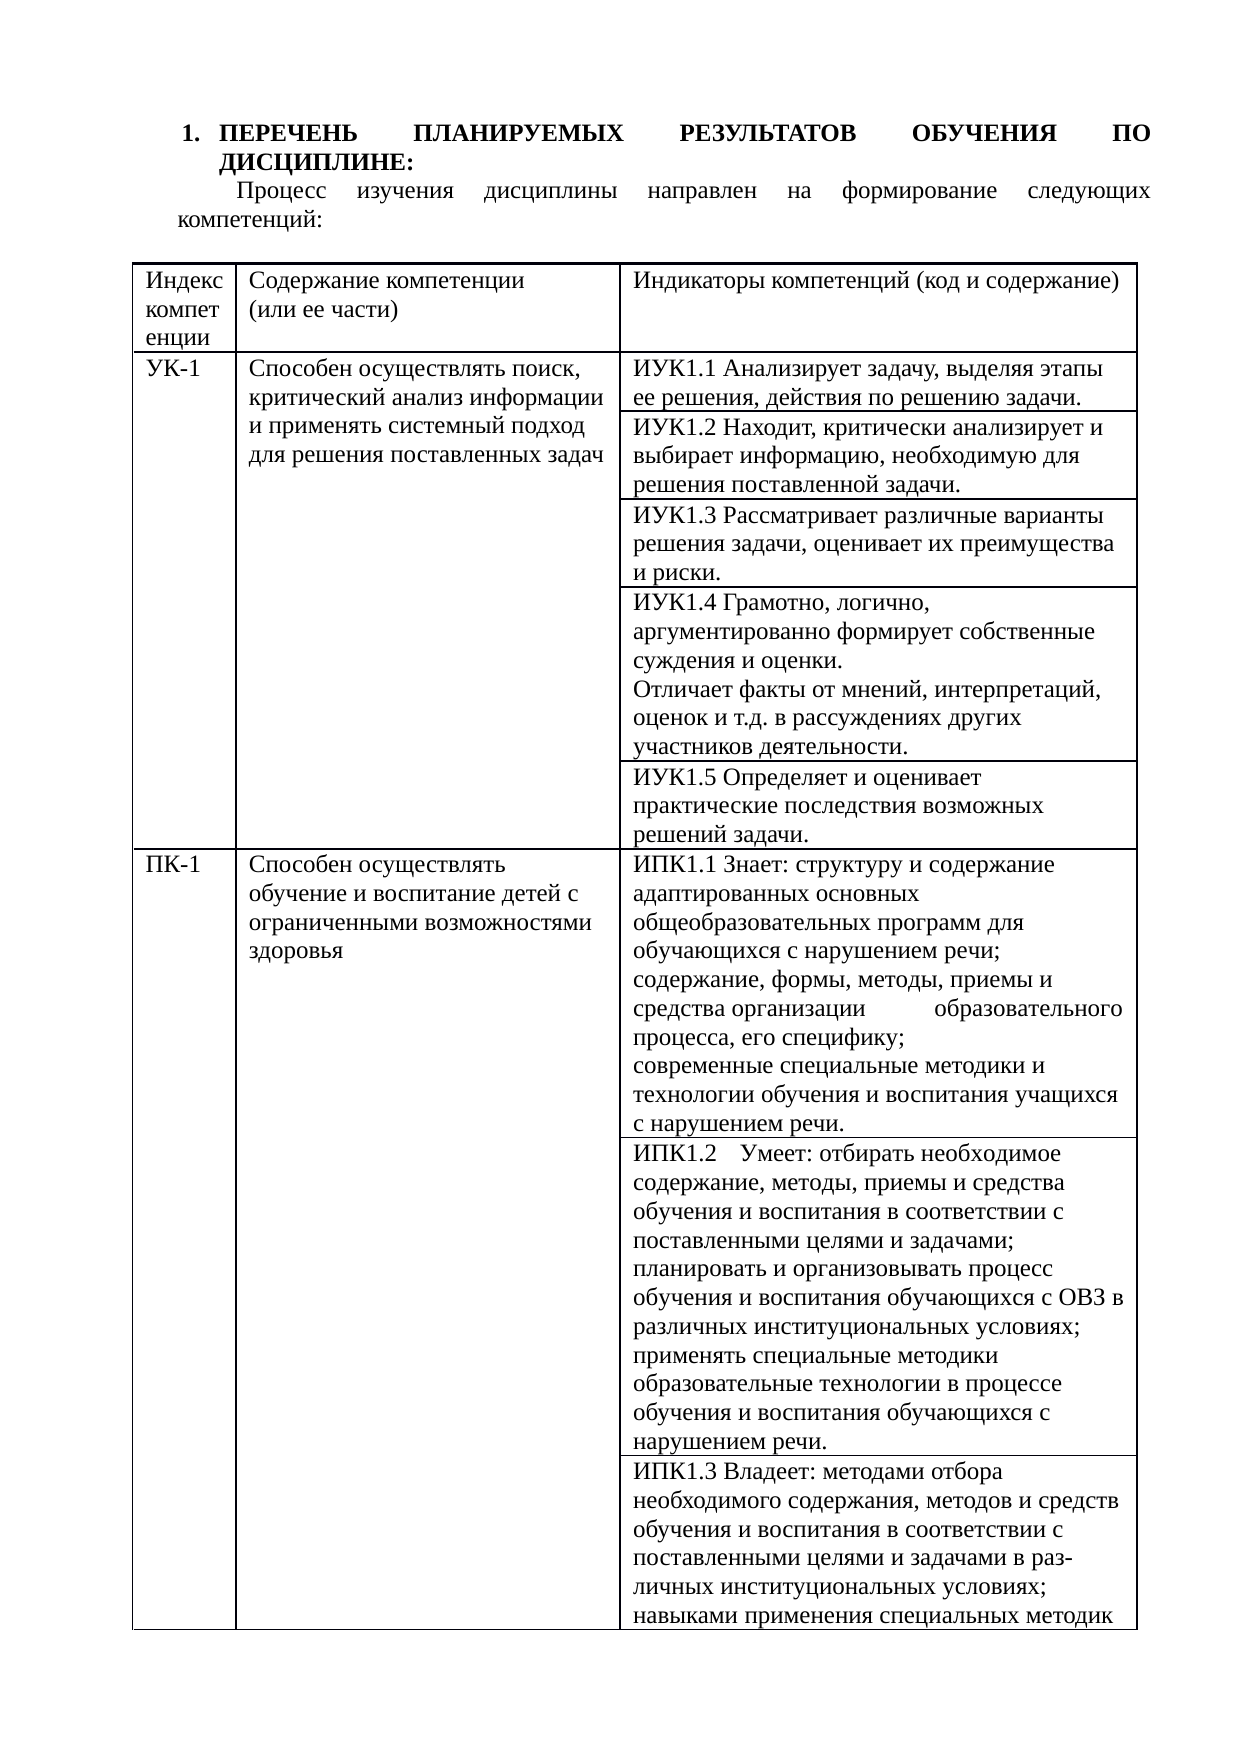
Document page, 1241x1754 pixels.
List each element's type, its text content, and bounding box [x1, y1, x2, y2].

table_cell ПК-1 [133, 849, 235, 1629]
table_cell Способен осуществлять поиск, критический анализ информации и применять системный подход для решения поставленных задач [237, 353, 619, 848]
table_cell ИУК1.1 Анализирует задачу, выделяя этапы ее решения, действия по решению задачи. [621, 353, 1136, 410]
table_cell ИУК1.2 Находит, критически анализирует и выбирает информацию, необходимую для решения поставленной задачи. [621, 412, 1136, 498]
table_header Содержание компетенции (или ее части) [237, 265, 619, 351]
table_header Индекс компетенции [133, 265, 235, 351]
text Процесс изучения дисциплины направлен на формирование следующих компетенций: [177, 176, 1152, 233]
table_cell ИПК1.2 Умеет: отбирать необходимое содержание, методы, приемы и средства обучения и воспитания в соответствии с поставленными целями и задачами; планировать и организовывать процесс обучения и воспитания обучающихся с ОВЗ в различных институциональных условиях; применять специальные методики образовательные технологии в процессе обучения и воспитания обучающихся с нарушением речи. [621, 1138, 1136, 1455]
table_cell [621, 1456, 1136, 1629]
table_header Индикаторы компетенций (код и содержание) [621, 265, 1136, 351]
table_cell ИУК1.4 Грамотно, логично, аргументированно формирует собственные суждения и оценки. Отличает факты от мнений, интерпретаций, оценок и т.д. в рассуждениях других участников деятельности. [621, 588, 1136, 760]
list ПЕРЕЧЕНЬ ПЛАНИРУЕМЫХ РЕЗУЛЬТАТОВ ОБУЧЕНИЯ ПО ДИСЦИПЛИНЕ: [181, 118, 1152, 176]
table_cell Способен осуществлять обучение и воспитание детей с ограниченными возможностями здоровья [237, 850, 619, 1629]
table_cell УК-1 [133, 352, 235, 848]
table_cell ИУК1.5 Определяет и оценивает практические последствия возможных решений задачи. [621, 762, 1136, 848]
table_cell ИПК1.1 Знает: структуру и содержание адаптированных основных общеобразовательных программ для обучающихся с нарушением речи; содержание, формы, методы, приемы и средства организации образовательного процесса, его специфику; современные специальные методики и технологии обучения и воспитания учащихся с нарушением речи. [621, 850, 1136, 1137]
table_cell ИУК1.3 Рассматривает различные варианты решения задачи, оценивает их преимущества и риски. [621, 500, 1136, 586]
